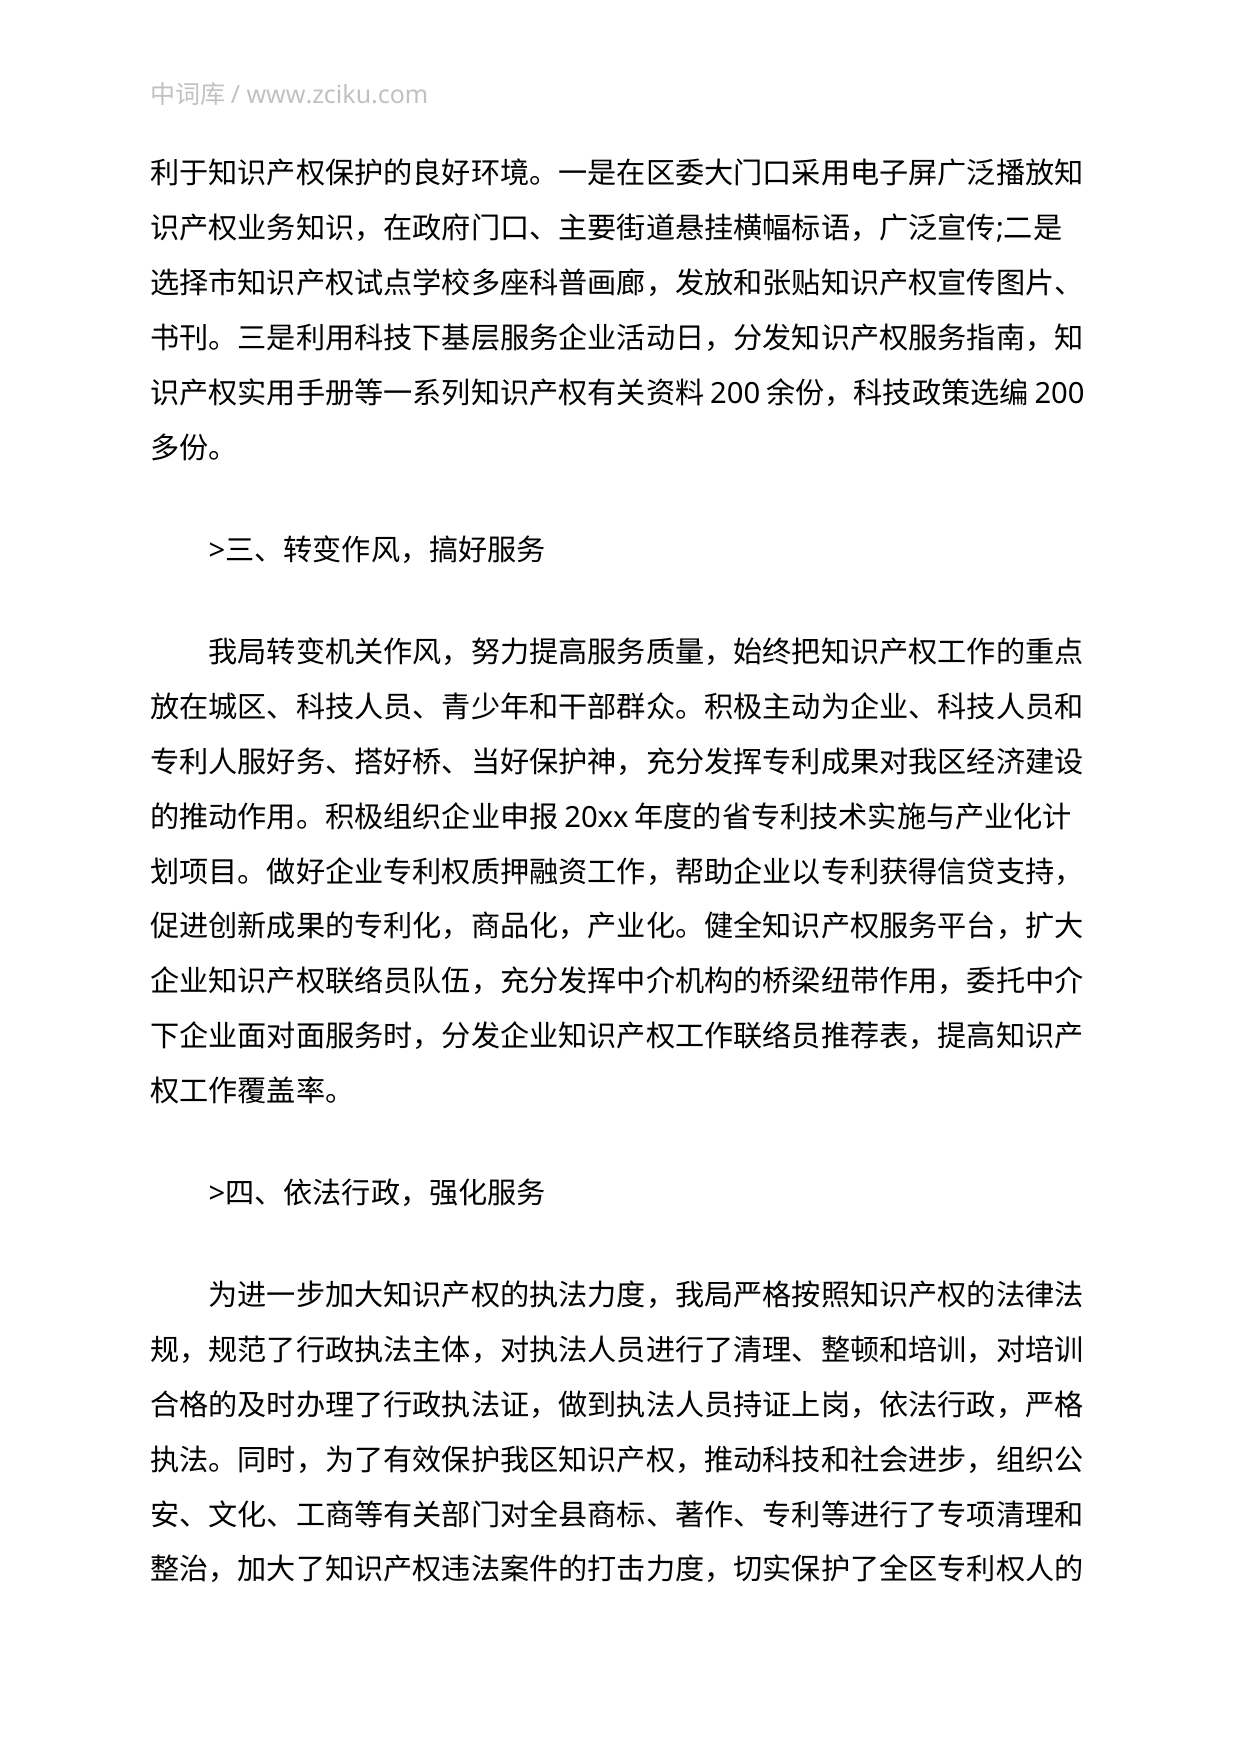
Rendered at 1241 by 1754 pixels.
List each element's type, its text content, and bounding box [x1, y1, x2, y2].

text >四、依法行政，强化服务 [150, 1169, 1090, 1212]
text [150, 150, 1090, 467]
text 我局转变机关作风，努力提高服务质量，始终把知识产权工作的重点放在城区、科技人员、青少年和干部群众。积极主动为企业、科技人员和专利人服好务、搭好桥、当好保护神，充分发挥专利成果对我区经济建设的推动作用。积极组织企业申报20xx年度的省专利技术实施与产业化计划项目。做好企业专利权质押融资工作，帮助企业以专利获得信贷支持，促进创新成果的专利化，商品化，产业化。健全知识产权服务平台，扩大企业知识产权联络员队伍，充分发挥中介机构的桥梁纽带作用，委托中介下企业面对面服务时，分发企业知识产权工作联络员推荐表，提高知识产权工作覆盖率。 [150, 628, 1090, 1110]
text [150, 1271, 1090, 1588]
text >三、转变作风，搞好服务 [150, 526, 1090, 569]
